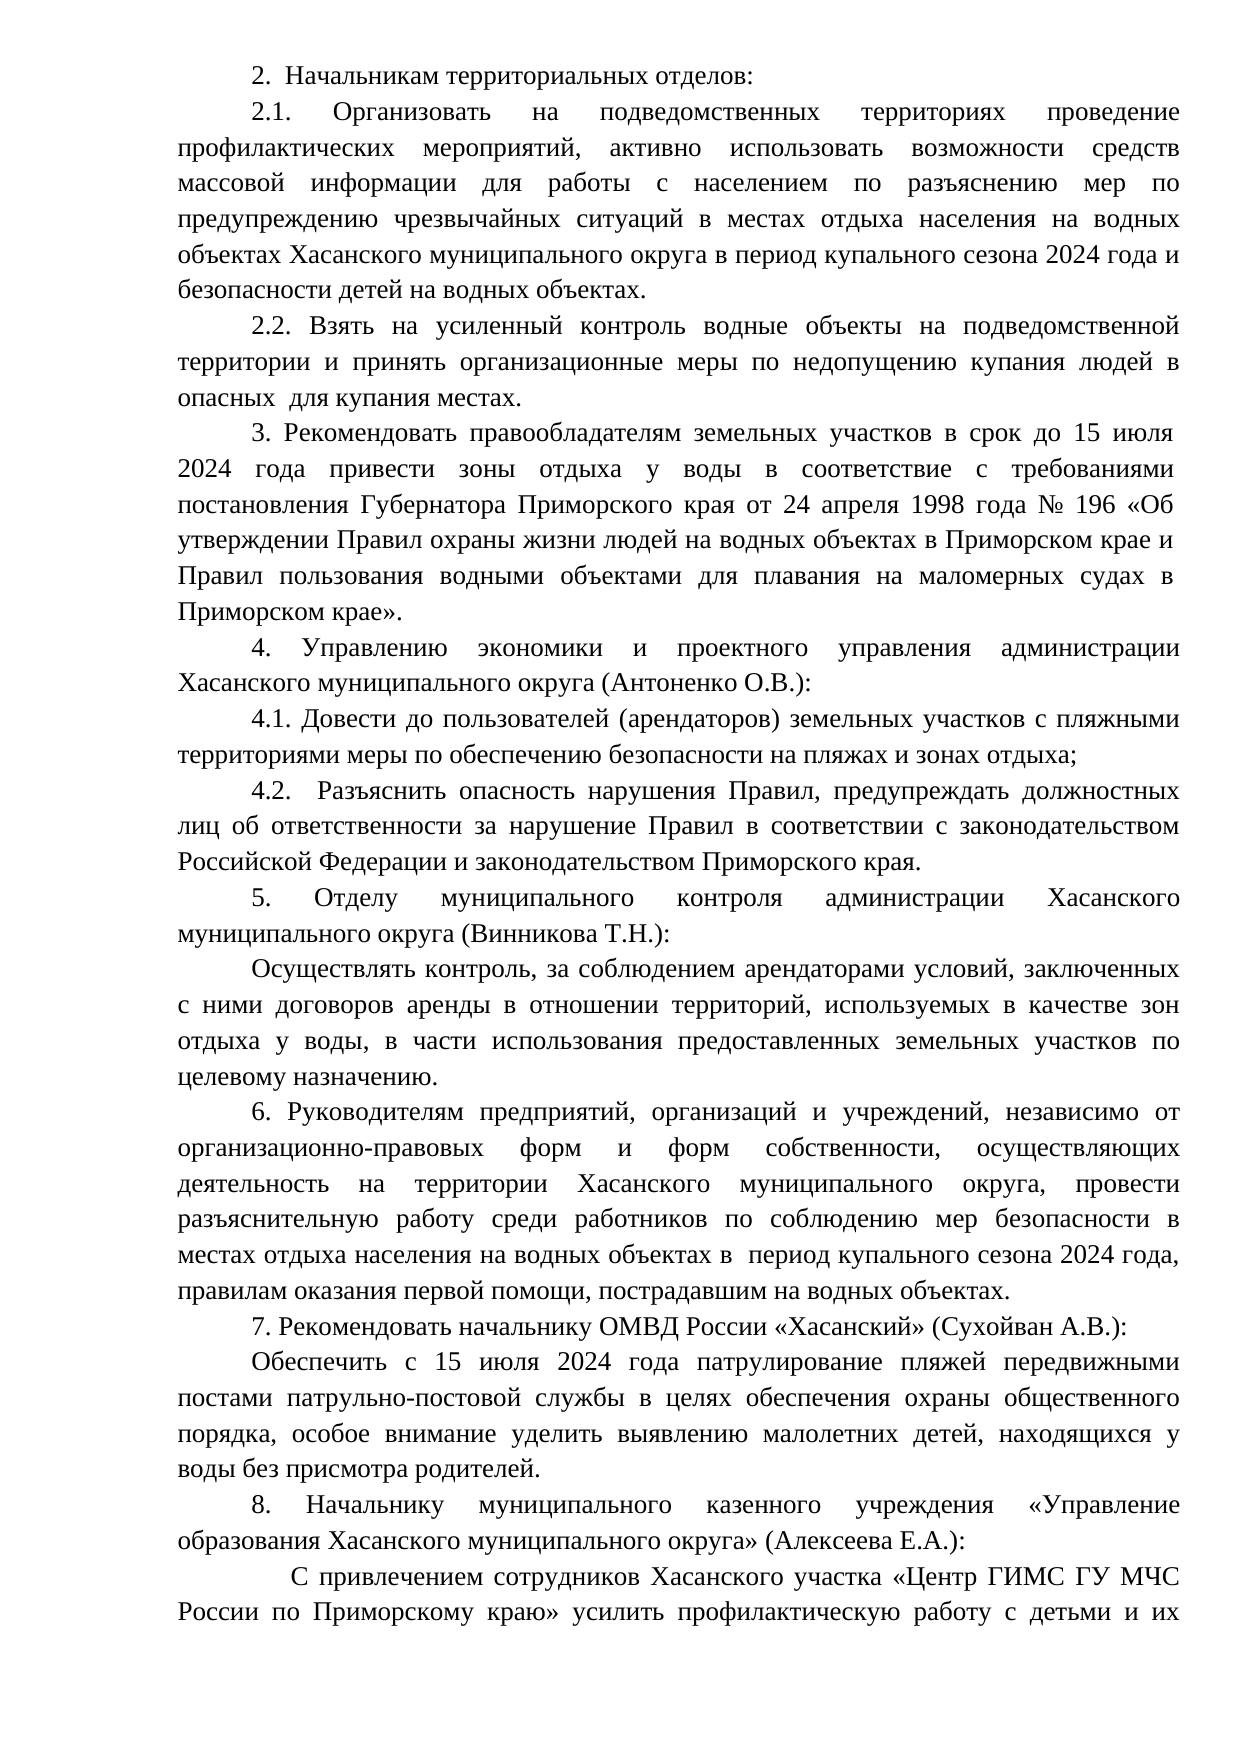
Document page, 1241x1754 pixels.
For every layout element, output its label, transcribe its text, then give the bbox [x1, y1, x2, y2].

text Осуществлять контроль, за соблюдением арендаторами условий, заключенных с ними договоров аренды в отношении территорий, используемых в качестве зон отдыха у воды, в части использования предоставленных земельных участков по целевому назначению. [177, 952, 1181, 1091]
text Обеспечить с 15 июля 2024 года патрулирование пляжей передвижными постами патрульно-постовой службы в целях обеспечения охраны общественного порядка, особое внимание уделить выявлению малолетних детей, находящихся у воды без присмотра родителей. [177, 1345, 1181, 1484]
text 4.2. Разъяснить опасность нарушения Правил, предупреждать должностных лиц об ответственности за нарушение Правил в соответствии с законодательством Российской Федерации и законодательством Приморского края. [177, 774, 1181, 876]
text 2.2. Взять на усиленный контроль водные объекты на подведомственной территории и принять организационные меры по недопущению купания людей в опасных для купания местах. [177, 309, 1181, 412]
text 8. Начальнику муниципального казенного учреждения «Управление образования Хасанского муниципального округа» (Алексеева Е.А.): [177, 1488, 1181, 1555]
text 2.1. Организовать на подведомственных территориях проведение профилактических мероприятий, активно использовать возможности средств массовой информации для работы с населением по разъяснению мер по предупреждению чрезвычайных ситуаций в местах отдыха населения на водных объектах Хасанского муниципального округа в период купального сезона 2024 года и безопасности детей на водных объектах. [177, 95, 1181, 305]
text 7. Рекомендовать начальнику ОМВД России «Хасанский» (Сухойван А.В.): [177, 1310, 1181, 1341]
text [177, 1560, 1181, 1627]
text 3. Рекомендовать правообладателям земельных участков в срок до 15 июля 2024 года привести зоны отдыха у воды в соответствие с требованиями постановления Губернатора Приморского края от 24 апреля 1998 года № 196 «Об утверждении Правил охраны жизни людей на водных объектах в Приморском крае и Правил пользования водными объектами для плавания на маломерных судах в Приморском крае». [177, 416, 1175, 626]
text 6. Руководителям предприятий, организаций и учреждений, независимо от организационно-правовых форм и форм собственности, осуществляющих деятельность на территории Хасанского муниципального округа, провести разъяснительную работу среди работников по соблюдению мер безопасности в местах отдыха населения на водных объектах в период купального сезона 2024 года, правилам оказания первой помощи, пострадавшим на водных объектах. [177, 1095, 1181, 1305]
text 4. Управлению экономики и проектного управления администрации Хасанского муниципального округа (Антоненко О.В.): [177, 631, 1181, 698]
text 5. Отделу муниципального контроля администрации Хасанского муниципального округа (Винникова Т.Н.): [177, 881, 1181, 948]
text 2. Начальникам территориальных отделов: [177, 59, 1181, 90]
text 4.1. Довести до пользователей (арендаторов) земельных участков с пляжными территориями меры по обеспечению безопасности на пляжах и зонах отдыха; [177, 702, 1181, 769]
